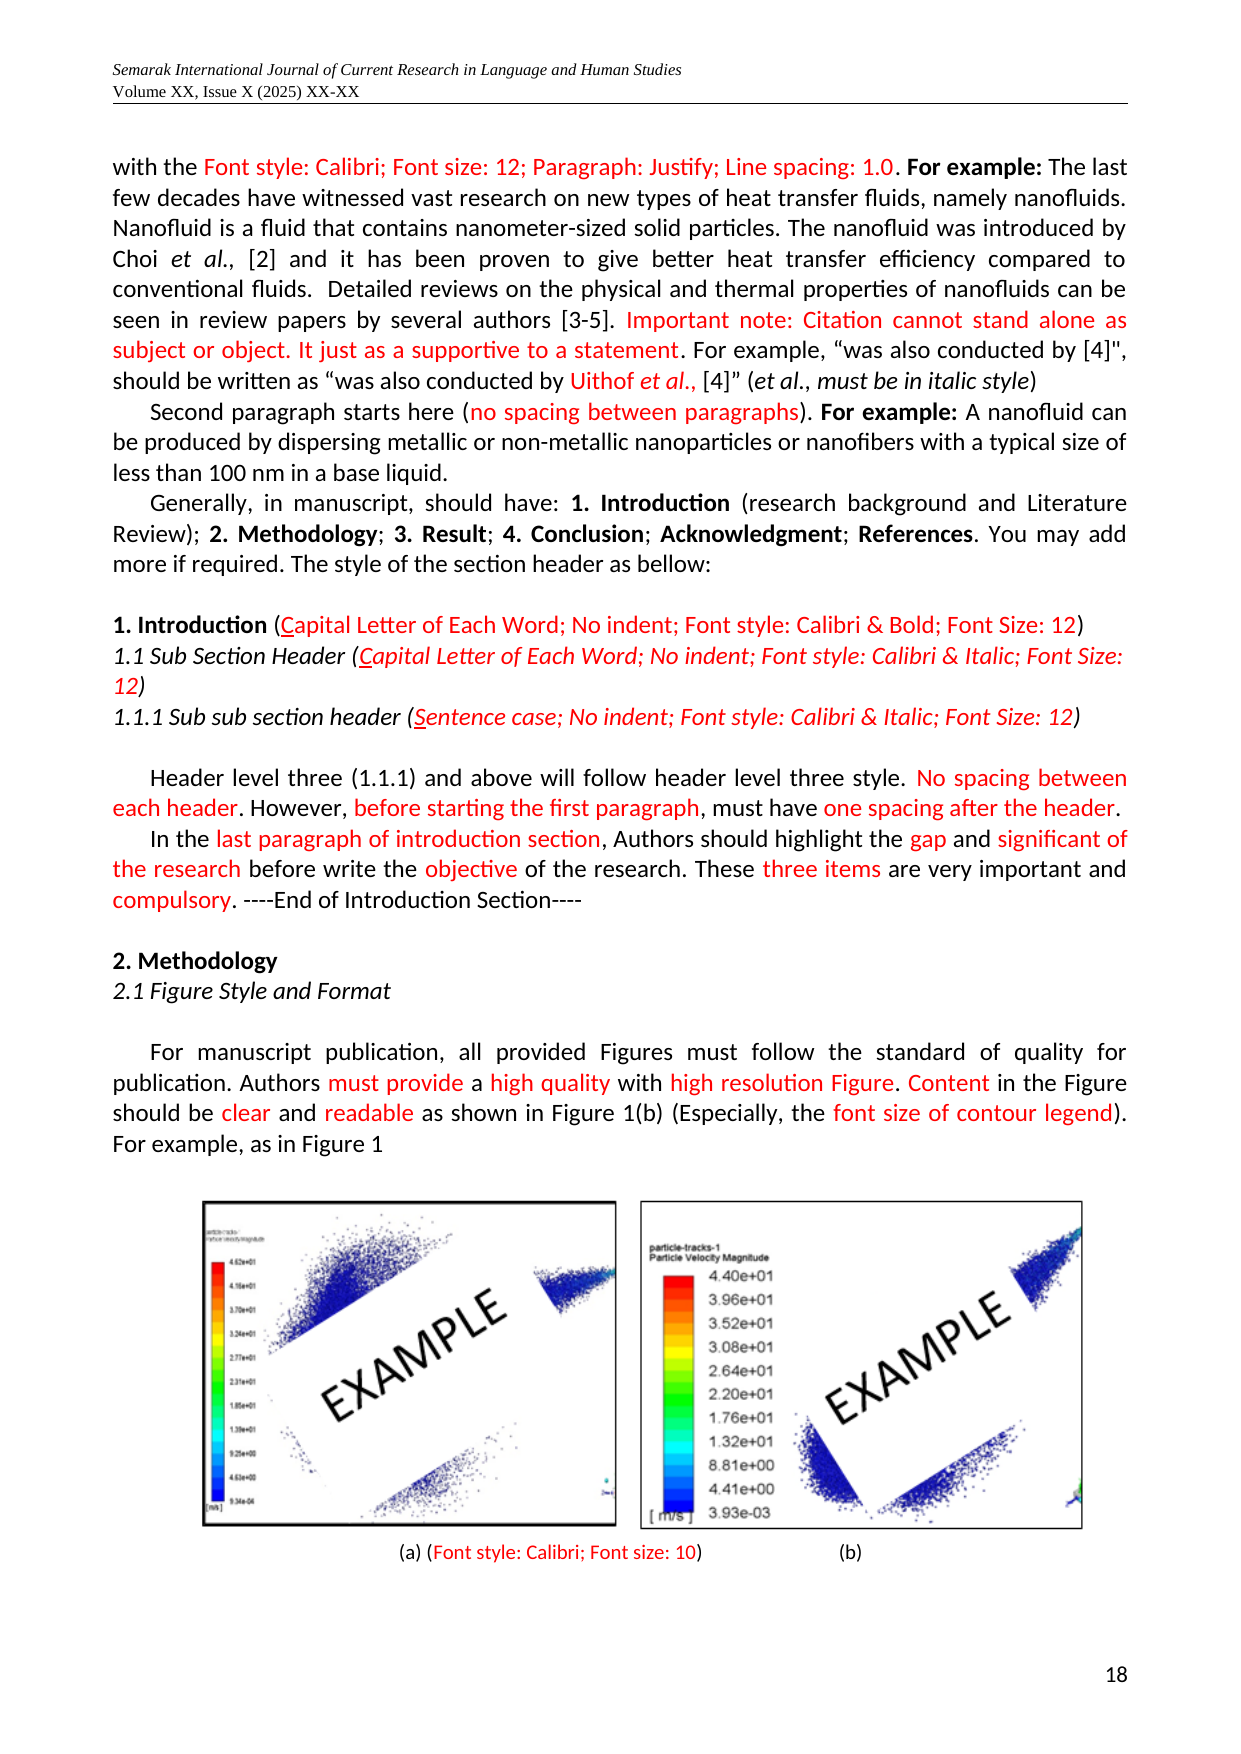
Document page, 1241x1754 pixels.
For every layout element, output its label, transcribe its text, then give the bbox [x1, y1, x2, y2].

text 1.1.1 Sub sub section header (Sentence case; No indent; Font style: Calibri & Italic; Font Size: 12) [112, 701, 1128, 731]
text 2. Methodology [112, 945, 1128, 976]
text Generally, in manuscript, should have: 1. Introduction (research background and Literature Review); 2. Methodology; 3. Result; 4. Conclusion; Acknowledgment; References. You may add more if required. The style of the section header as bellow: [112, 487, 1128, 579]
text Second paragraph starts here (no spacing between paragraphs). For example: A nanofluid can be produced by dispersing metallic or non-metallic nanoparticles or nanofibers with a typical size of less than 100 nm in a base liquid. [112, 396, 1128, 487]
text 1. Introduction (Capital Letter of Each Word; No indent; Font style: Calibri & Bold; Font Size: 12) [112, 609, 1128, 640]
text 1.1 Sub Section Header (Capital Letter of Each Word; No indent; Font style: Calibri & Italic; Font Size: 12) [112, 640, 1128, 701]
text Header level three (1.1.1) and above will follow header level three style. No spacing between each header. However, before starting the first paragraph, must have one spacing after the header. [112, 762, 1128, 823]
text 2.1 Figure Style and Format [112, 976, 1128, 1006]
picture [185, 1189, 1092, 1540]
text For manuscript publication, all provided Figures must follow the standard of quality for publication. Authors must provide a high quality with high resolution Figure. Content in the Figure should be clear and readable as shown in Figure 1(b) (Especially, the font size of contour legend). For example, as in Figure 1 [112, 1037, 1128, 1159]
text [112, 151, 1128, 396]
text In the last paragraph of introduction section, Authors should highlight the gap and significant of the research before write the objective of the research. These three items are very important and compulsory. ----End of Introduction Section---- [112, 823, 1128, 914]
text (a) (Font style: Calibri; Font size: 10) (b) [112, 1539, 1128, 1564]
